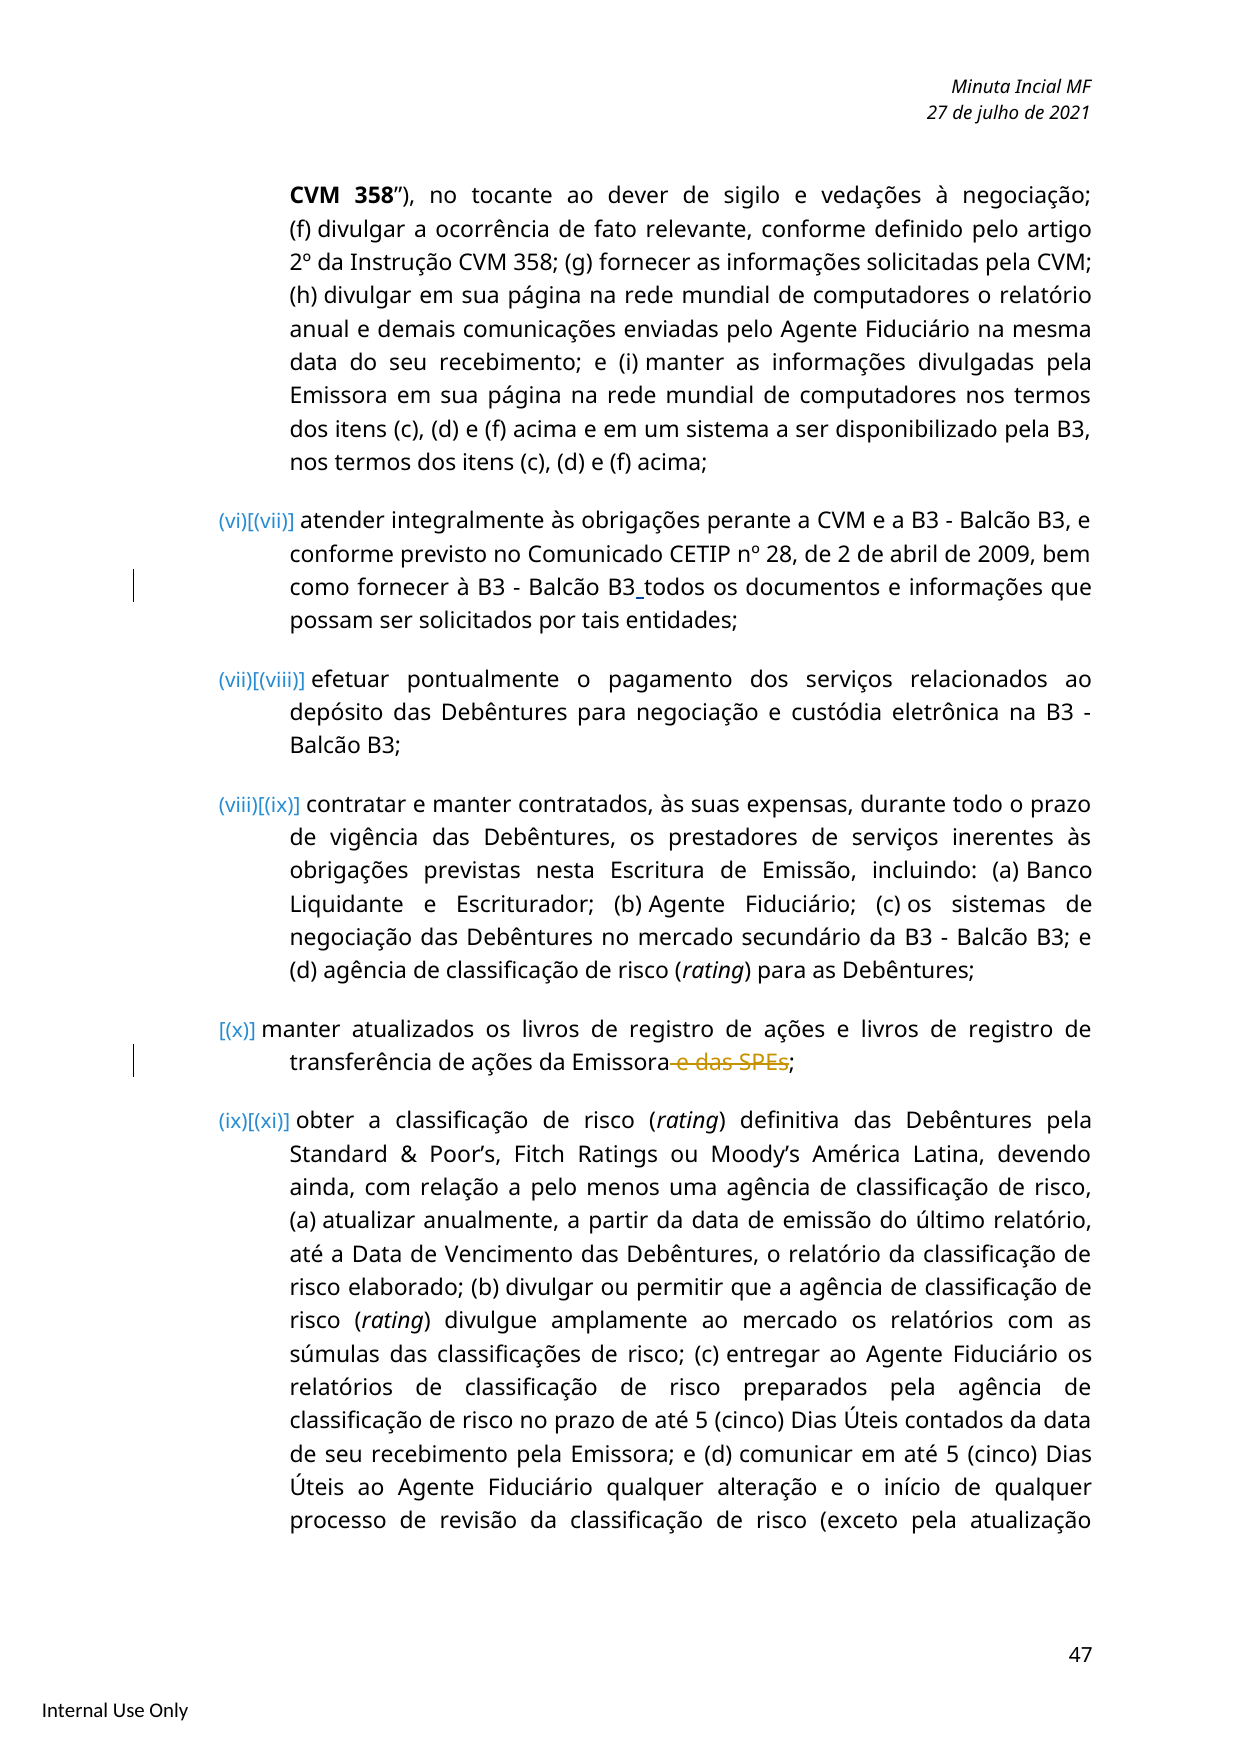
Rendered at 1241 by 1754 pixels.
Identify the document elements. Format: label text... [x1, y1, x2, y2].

list atender integralmente às obrigações perante a CVM e a B3 - Balcão B3, e conforme previsto no Comunicado CETIP nº 28, de 2 de abril de 2009, bem como fornecer à B3 - Balcão B3todos os documentos e informações que possam ser solicitados por tais entidades; [218, 502, 1092, 636]
list efetuar pontualmente o pagamento dos serviços relacionados ao depósito das Debêntures para negociação e custódia eletrônica na B3 - Balcão B3; [218, 661, 1092, 761]
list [218, 1102, 1092, 1536]
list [218, 177, 1092, 477]
list manter atualizados os livros de registro de ações e livros de registro de transferência de ações da Emissora; [218, 1011, 1092, 1077]
list contratar e manter contratados, às suas expensas, durante todo o prazo de vigência das Debêntures, os prestadores de serviços inerentes às obrigações previstas nesta Escritura de Emissão, incluindo: (a) Banco Liquidante e Escriturador; (b) Agente Fiduciário; (c) os sistemas de negociação das Debêntures no mercado secundário da B3 - Balcão B3; e (d) agência de classificação de risco (rating) para as Debêntures; [218, 786, 1092, 986]
